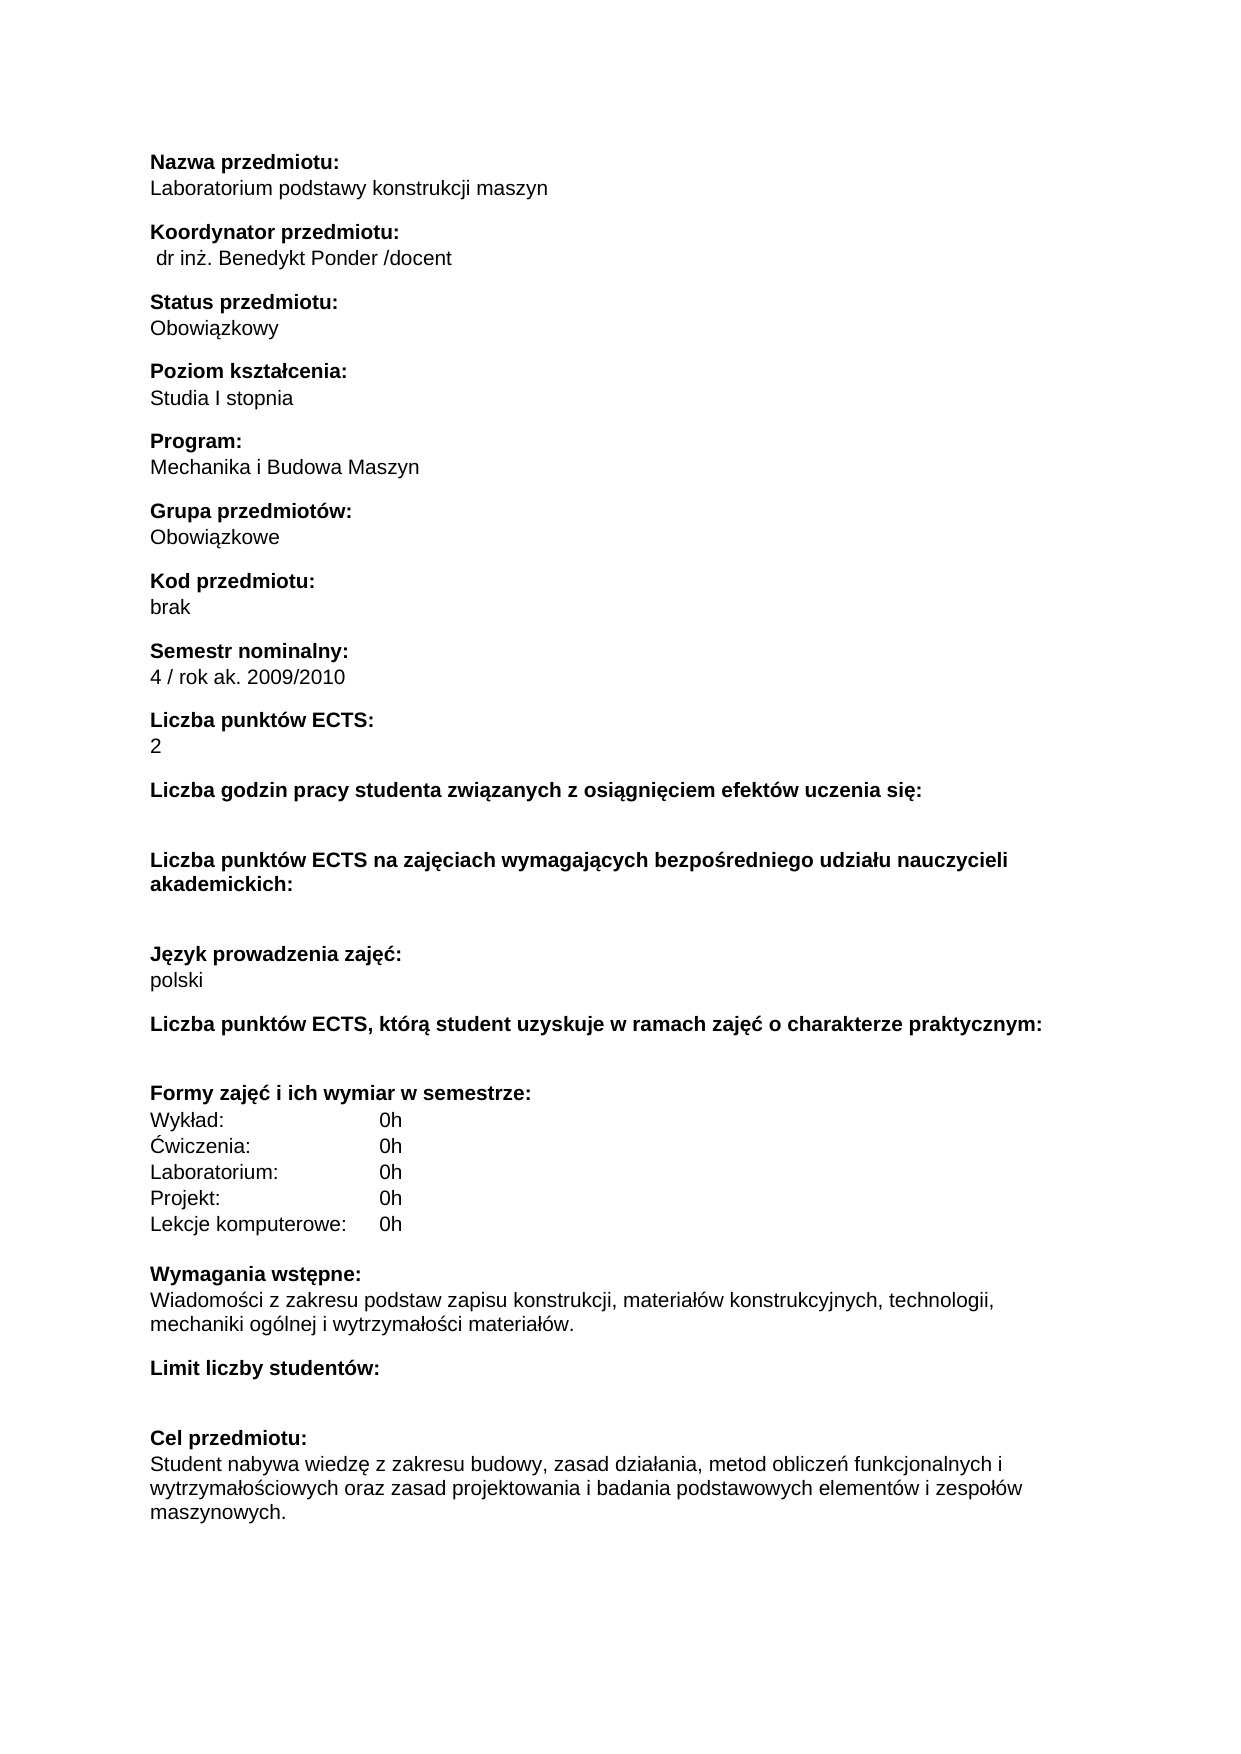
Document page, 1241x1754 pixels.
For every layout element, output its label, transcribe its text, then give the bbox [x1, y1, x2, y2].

text Nazwa przedmiotu: [150, 150, 1090, 174]
table_header 0h [369, 1108, 597, 1132]
text Liczba punktów ECTS na zajęciach wymagających bezpośredniego udziału nauczycieli akademickich: [150, 848, 1090, 896]
text Kod przedmiotu: [150, 569, 1090, 593]
text Cel przedmiotu: [150, 1426, 1090, 1449]
text Obowiązkowy [150, 316, 1090, 339]
table_header Wykład: [140, 1108, 367, 1132]
text Status przedmiotu: [150, 289, 1090, 313]
text Program: [150, 429, 1090, 453]
text 4 / rok ak. 2009/2010 [150, 664, 1090, 688]
text 2 [150, 734, 1090, 758]
table_cell 0h [369, 1210, 597, 1236]
table_cell 0h [369, 1184, 597, 1210]
text Grupa przedmiotów: [150, 499, 1090, 523]
text Formy zajęć i ich wymiar w semestrze: [150, 1081, 1090, 1105]
table_cell Laboratorium: [140, 1160, 367, 1184]
table_cell 0h [369, 1158, 597, 1184]
text Limit liczby studentów: [150, 1356, 1090, 1380]
table_cell 0h [369, 1132, 597, 1158]
text dr inż. Benedykt Ponder /docent [150, 246, 1090, 270]
text Wymagania wstępne: [150, 1262, 1090, 1286]
text Liczba godzin pracy studenta związanych z osiągnięciem efektów uczenia się: [150, 778, 1090, 802]
text Wiadomości z zakresu podstaw zapisu konstrukcji, materiałów konstrukcyjnych, technologii, mechaniki ogólnej i wytrzymałości materiałów. [150, 1288, 1090, 1336]
table_cell Projekt: [140, 1186, 367, 1210]
text Liczba punktów ECTS, którą student uzyskuje w ramach zajęć o charakterze praktycznym: [150, 1011, 1090, 1035]
table_cell Ćwiczenia: [140, 1134, 367, 1158]
text polski [150, 968, 1090, 992]
text Język prowadzenia zajęć: [150, 942, 1090, 966]
text Studia I stopnia [150, 385, 1090, 409]
text Student nabywa wiedzę z zakresu budowy, zasad działania, metod obliczeń funkcjonalnych i wytrzymałościowych oraz zasad projektowania i badania podstawowych elementów i zespołów maszynowych. [150, 1452, 1090, 1523]
text brak [150, 595, 1090, 619]
text Liczba punktów ECTS: [150, 708, 1090, 732]
text Semestr nominalny: [150, 638, 1090, 662]
text Mechanika i Budowa Maszyn [150, 455, 1090, 479]
text Laboratorium podstawy konstrukcji maszyn [150, 176, 1090, 200]
text Poziom kształcenia: [150, 359, 1090, 383]
table_cell Lekcje komputerowe: [140, 1212, 367, 1236]
text Obowiązkowe [150, 525, 1090, 549]
text Koordynator przedmiotu: [150, 220, 1090, 244]
